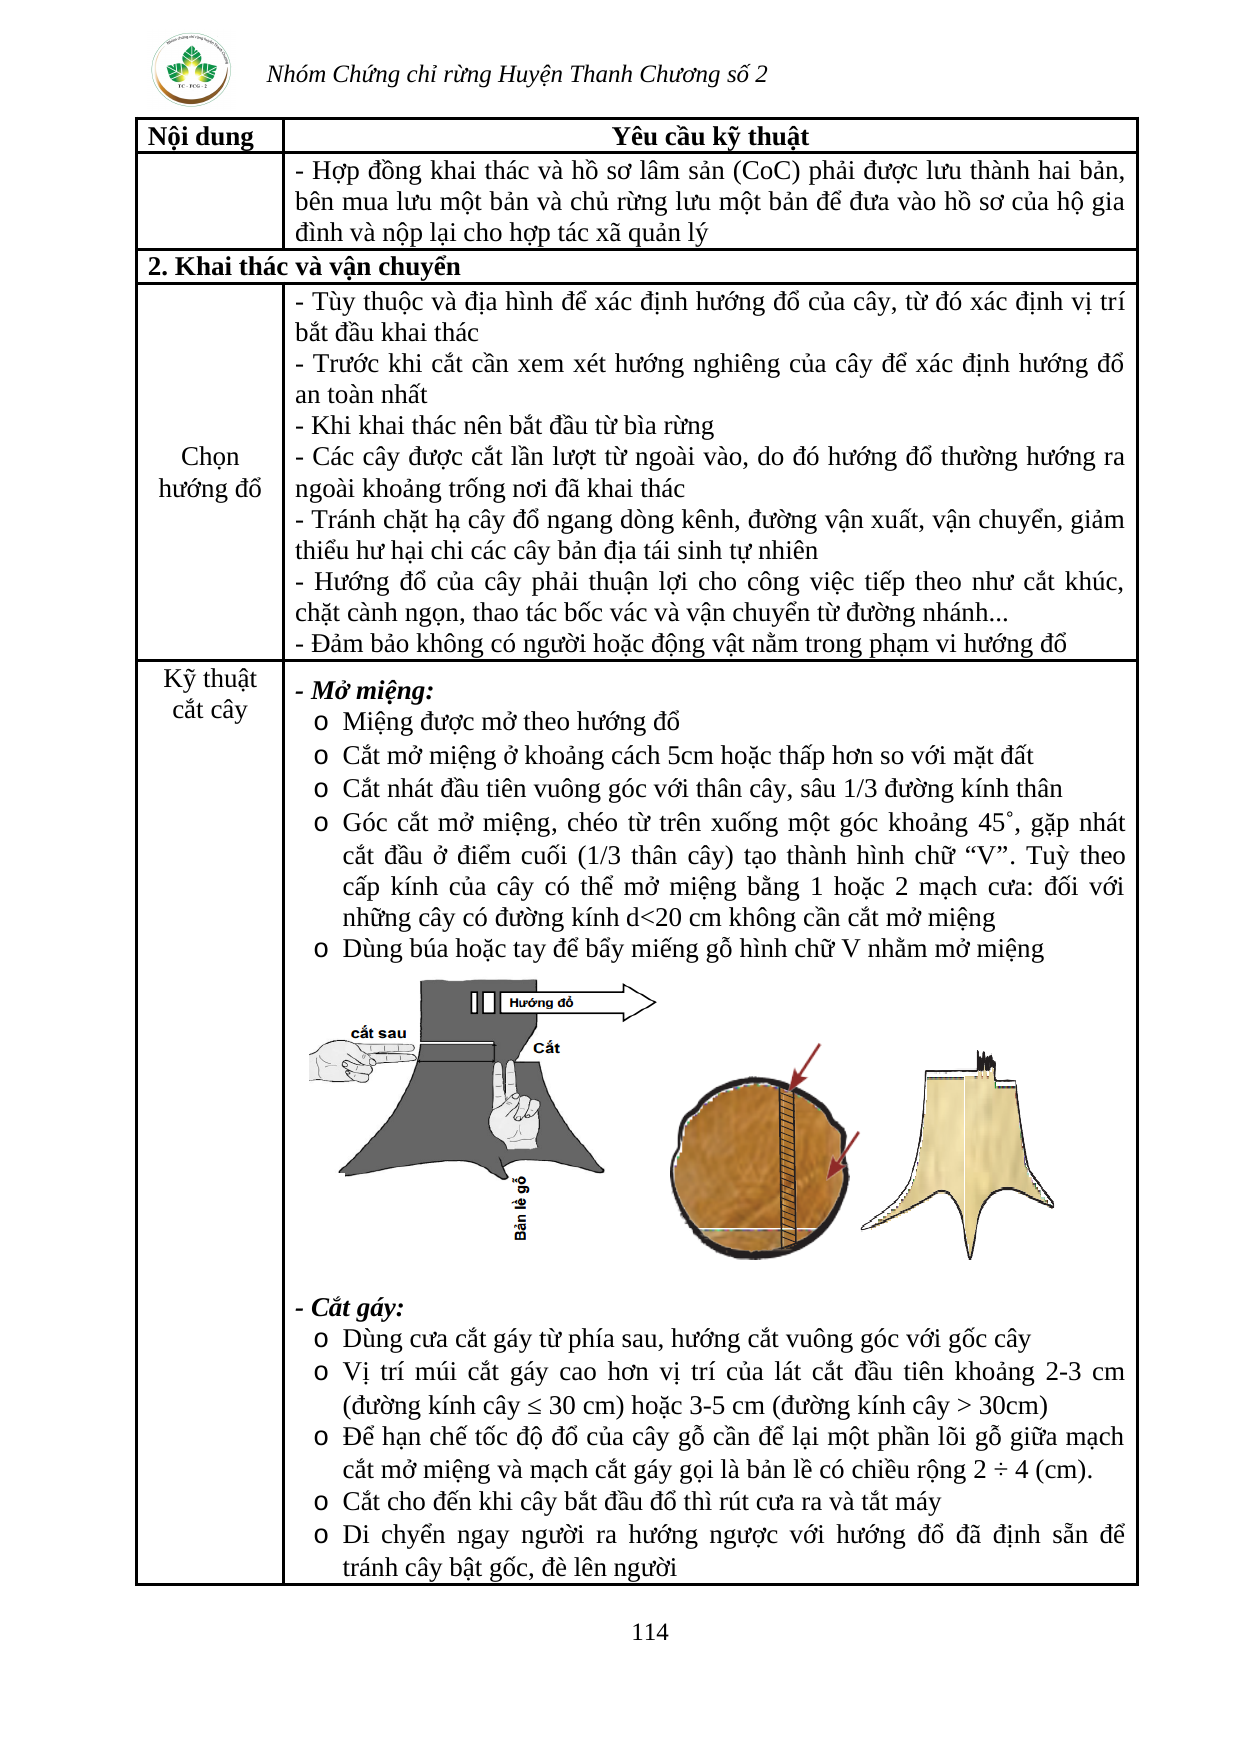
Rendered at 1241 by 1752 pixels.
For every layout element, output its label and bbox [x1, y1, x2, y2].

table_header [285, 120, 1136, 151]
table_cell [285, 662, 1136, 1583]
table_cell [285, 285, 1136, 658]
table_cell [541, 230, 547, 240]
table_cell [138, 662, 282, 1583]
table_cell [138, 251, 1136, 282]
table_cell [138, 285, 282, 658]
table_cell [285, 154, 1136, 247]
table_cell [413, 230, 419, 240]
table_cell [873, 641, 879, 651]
picture [146, 29, 237, 111]
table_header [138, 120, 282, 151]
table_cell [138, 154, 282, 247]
picture [294, 966, 670, 1260]
